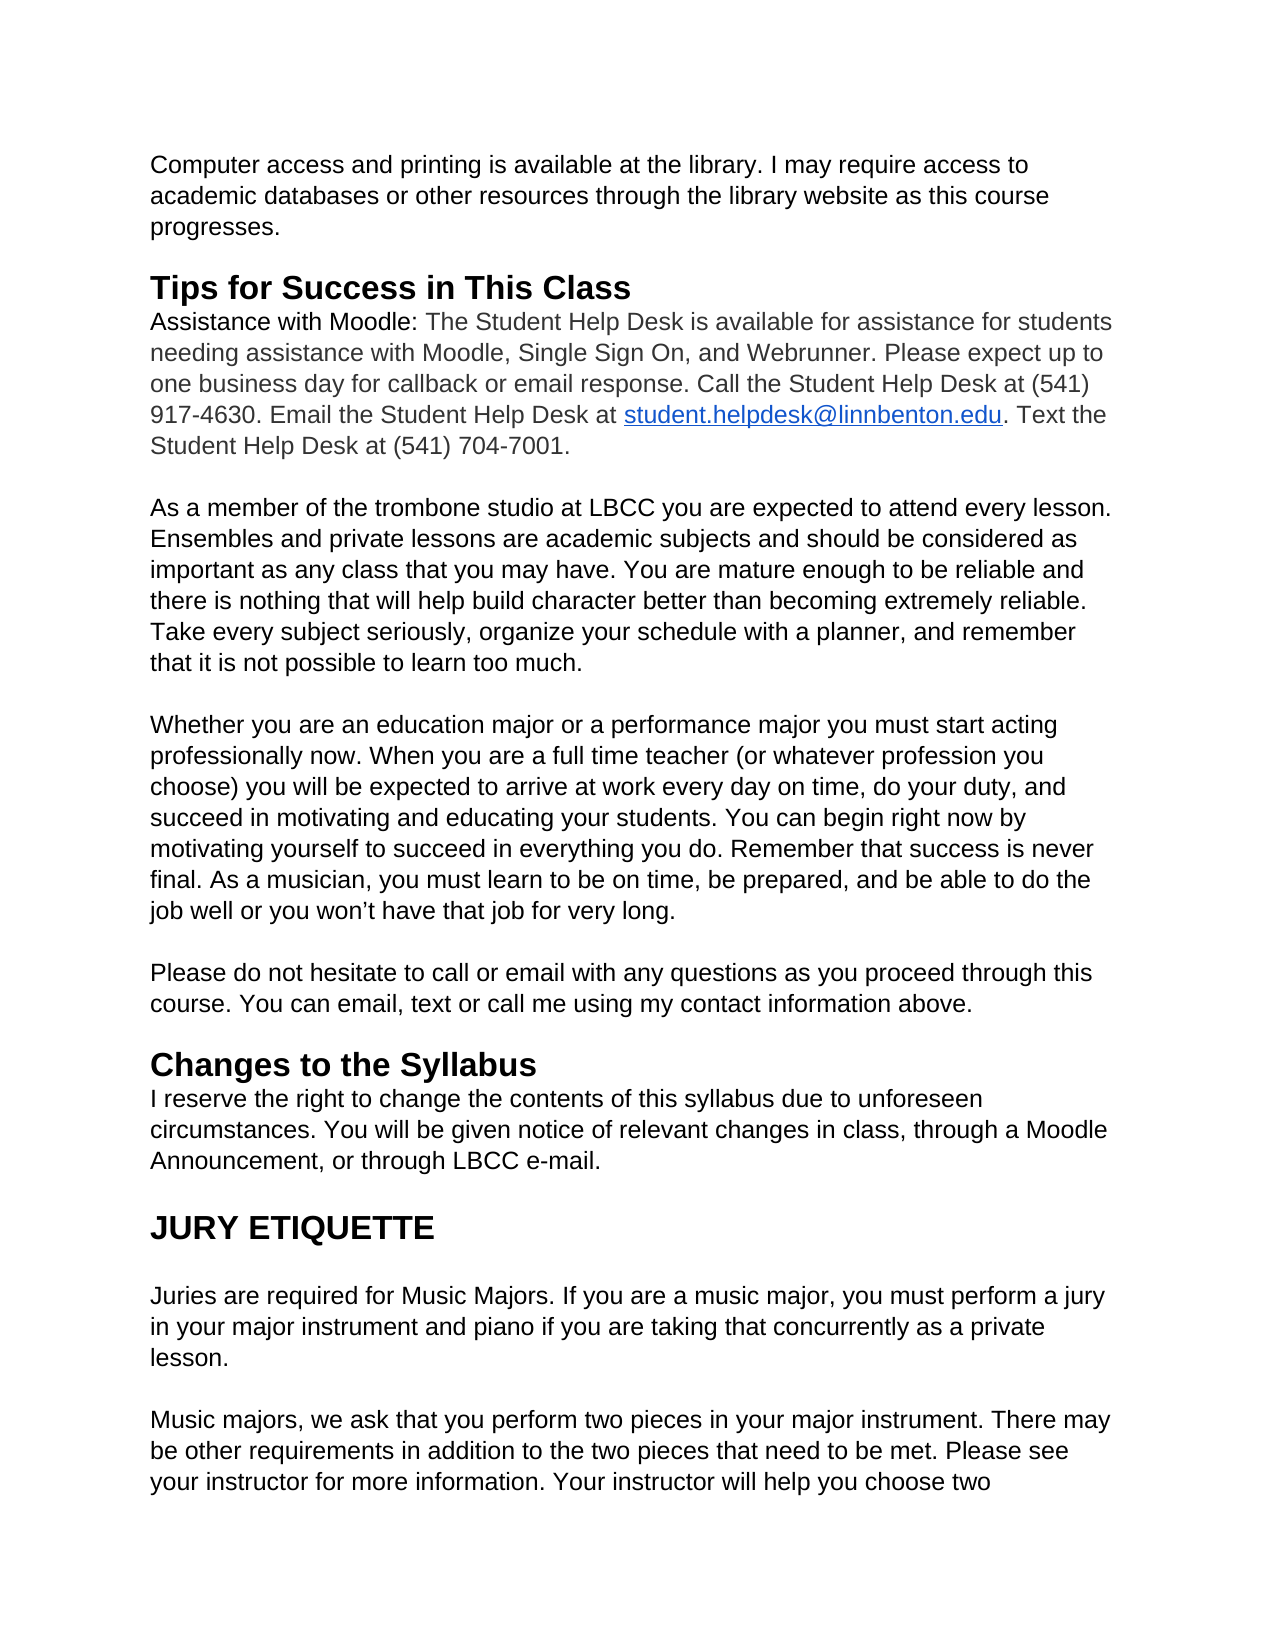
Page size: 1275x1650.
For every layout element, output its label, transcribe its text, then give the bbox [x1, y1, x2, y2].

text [150, 1405, 1125, 1496]
text Assistance with Moodle: The Student Help Desk is available for assistance for students needing assistance with Moodle, Single Sign On, and Webrunner. Please expect up to one business day for callback or email response. Call the Student Help Desk at (541) 917-4630. Email the Student Help Desk at student.helpdesk@linnbenton.edu. Text the Student Help Desk at (541) 704-7001. [150, 307, 1125, 459]
text JURY ETIQUETTE [150, 1208, 1125, 1247]
text Whether you are an education major or a performance major you must start acting professionally now. When you are a full time teacher (or whatever profession you choose) you will be expected to arrive at work every day on time, do your duty, and succeed in motivating and educating your students. You can begin right now by motivating yourself to succeed in everything you do. Remember that success is never final. As a musician, you must learn to be on time, be prepared, and be able to do the job well or you won’t have that job for very long. [150, 710, 1125, 925]
subtitle Changes to the Syllabus [150, 1046, 1125, 1084]
subtitle Tips for Success in This Class [150, 268, 1125, 307]
text Please do not hesitate to call or email with any questions as you proceed through this course. You can email, text or call me using my contact information above. [150, 958, 1125, 1018]
text Computer access and printing is available at the library. I may require access to academic databases or other resources through the library website as this course progresses. [150, 150, 1125, 241]
text I reserve the right to change the contents of this syllabus due to unforeseen circumstances. You will be given notice of relevant changes in class, through a Moodle Announcement, or through LBCC e-mail. [150, 1084, 1125, 1175]
text As a member of the trombone studio at LBCC you are expected to attend every lesson. Ensembles and private lessons are academic subjects and should be considered as important as any class that you may have. You are mature enough to be reliable and there is nothing that will help build character better than becoming extremely reliable. Take every subject seriously, organize your schedule with a planner, and remember that it is not possible to learn too much. [150, 493, 1125, 677]
text Juries are required for Music Majors. If you are a music major, you must perform a jury in your major instrument and piano if you are taking that concurrently as a private lesson. [150, 1281, 1125, 1371]
